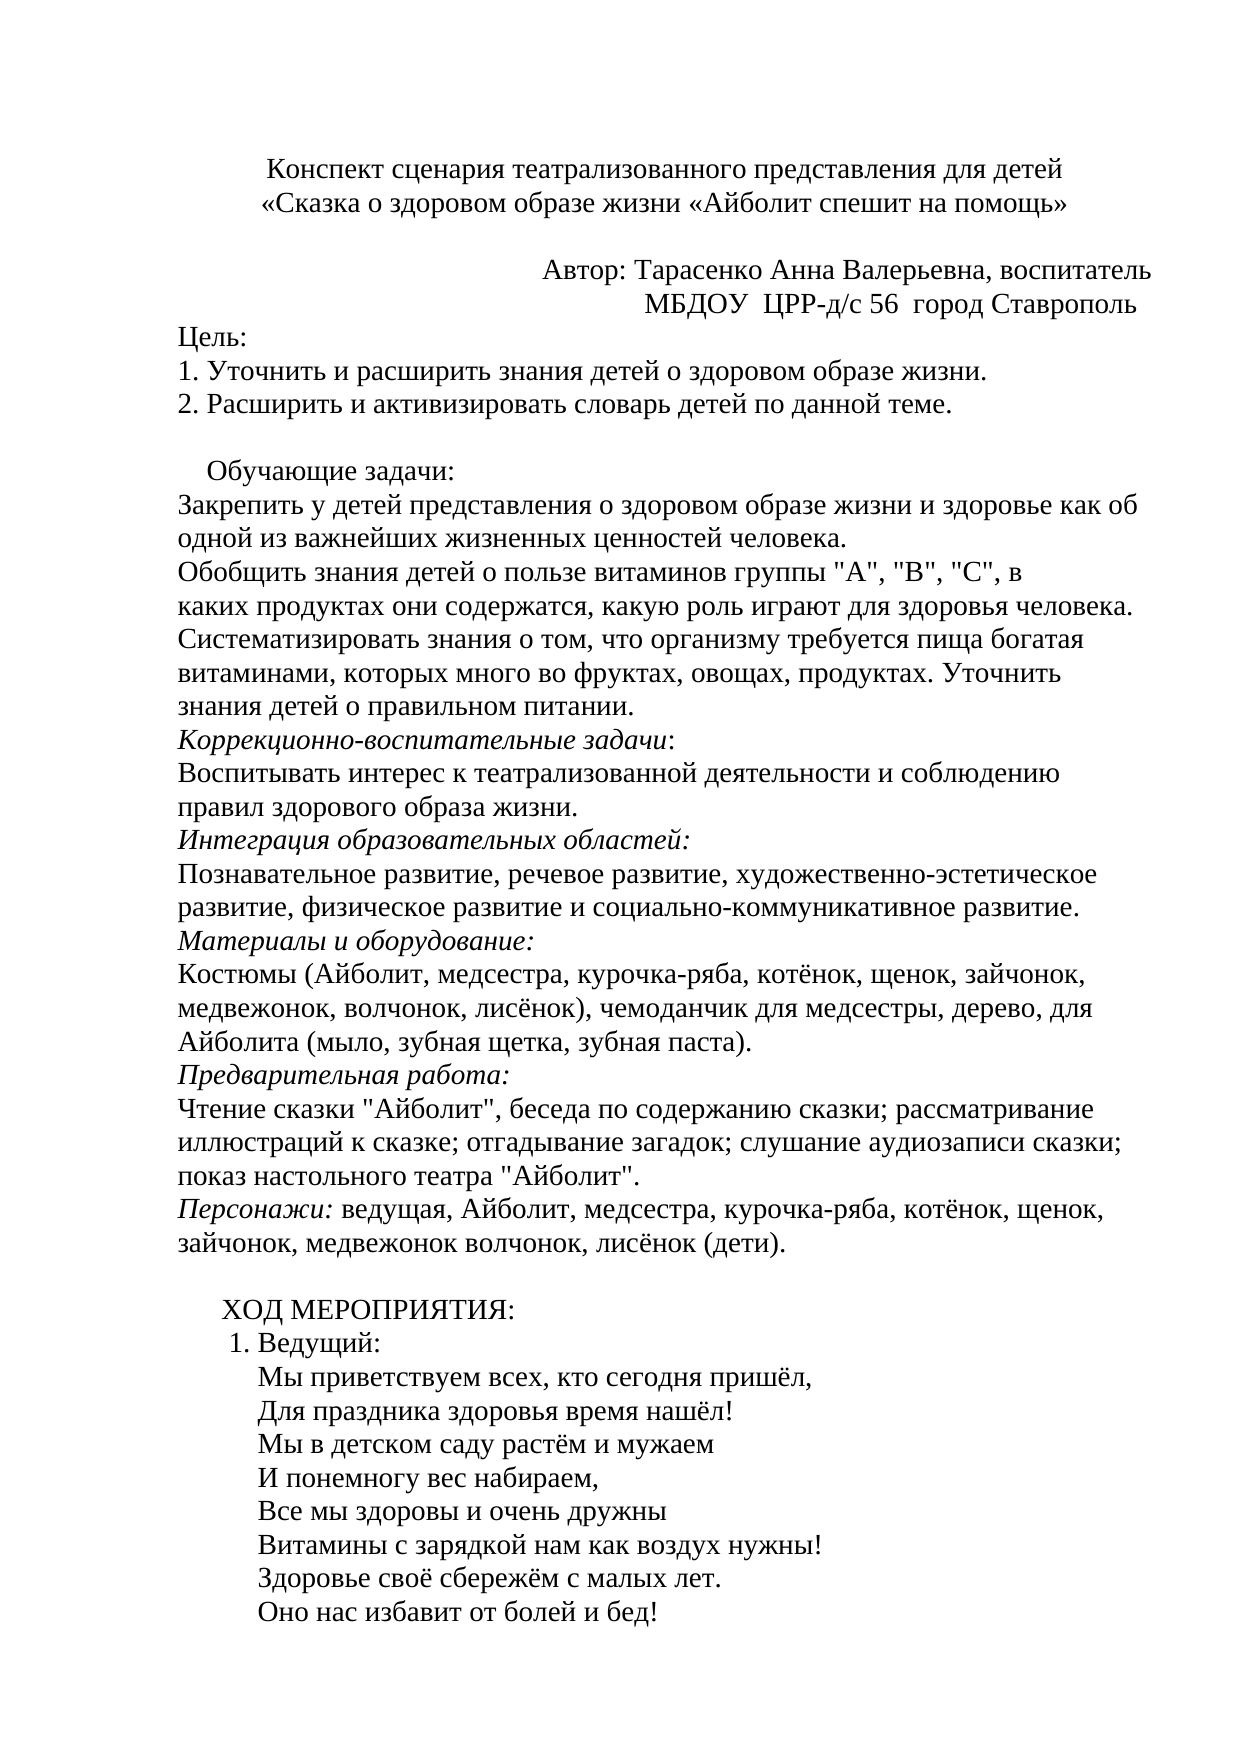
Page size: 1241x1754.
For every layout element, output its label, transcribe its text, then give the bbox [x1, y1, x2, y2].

text Предварительная работа: [177, 1057, 1152, 1091]
text Закрепить у детей представления о здоровом образе жизни и здоровье как об одной из важнейших жизненных ценностей человека. [177, 487, 1152, 554]
text Цель: [177, 319, 1152, 353]
text Оно нас избавит от болей и бед! [177, 1594, 1152, 1627]
text Витамины с зарядкой нам как воздух нужны! [177, 1527, 1152, 1560]
text ХОД МЕРОПРИЯТИЯ: [177, 1292, 1152, 1326]
text 1. Ведущий: [177, 1326, 1152, 1359]
text Автор: Тарасенко Анна Валерьевна, воспитатель [177, 252, 1152, 286]
text Все мы здоровы и очень дружны [177, 1493, 1152, 1527]
text И понемногу вес набираем, [177, 1460, 1152, 1493]
text Чтение сказки "Айболит", беседа по содержанию сказки; рассматривание иллюстраций к сказке; отгадывание загадок; слушание аудиозаписи сказки; показ настольного театра "Айболит". [177, 1091, 1152, 1191]
text Коррекционно-воспитательные задачи: [177, 722, 1152, 755]
text Костюмы (Айболит, медсестра, курочка-ряба, котёнок, щенок, зайчонок, медвежонок, волчонок, лисёнок), чемоданчик для медсестры, дерево, для Айболита (мыло, зубная щетка, зубная паста). [177, 957, 1152, 1057]
text «Сказка о здоровом образе жизни «Айболит спешит на помощь» [177, 185, 1152, 219]
text Здоровье своё сбережём с малых лет. [177, 1560, 1152, 1594]
text Воспитывать интерес к театрализованной деятельности и соблюдению правил здорового образа жизни. [177, 755, 1152, 822]
text Познавательное развитие, речевое развитие, художественно-эстетическое развитие, физическое развитие и социально-коммуникативное развитие. [177, 856, 1152, 923]
text Мы приветствуем всех, кто сегодня пришёл, [177, 1359, 1152, 1393]
text Для праздника здоровья время нашёл! [177, 1393, 1152, 1426]
text Материалы и оборудование: [177, 923, 1152, 957]
text 2. Расширить и активизировать словарь детей по данной теме. [177, 386, 1152, 420]
text Мы в детском саду растём и мужаем [177, 1426, 1152, 1460]
text 1. Уточнить и расширить знания детей о здоровом образе жизни. [177, 353, 1152, 386]
text Обобщить знания детей о пользе витаминов группы "А", "В", "С", в каких продуктах они содержатся, какую роль играют для здоровья человека. Систематизировать знания о том, что организму требуется пища богатая витаминами, которых много во фруктах, овощах, продуктах. Уточнить знания детей о правильном питании. [177, 554, 1152, 722]
text Конспект сценария театрализованного представления для детей [177, 118, 1152, 185]
text Интеграция образовательных областей: [177, 822, 1152, 856]
text Персонажи: ведущая, Айболит, медсестра, курочка-ряба, котёнок, щенок, зайчонок, медвежонок волчонок, лисёнок (дети). [177, 1191, 1152, 1258]
text Обучающие задачи: [177, 453, 1152, 487]
text МБДОУ ЦРР-д/с 56 город Ставрополь [177, 286, 1152, 319]
